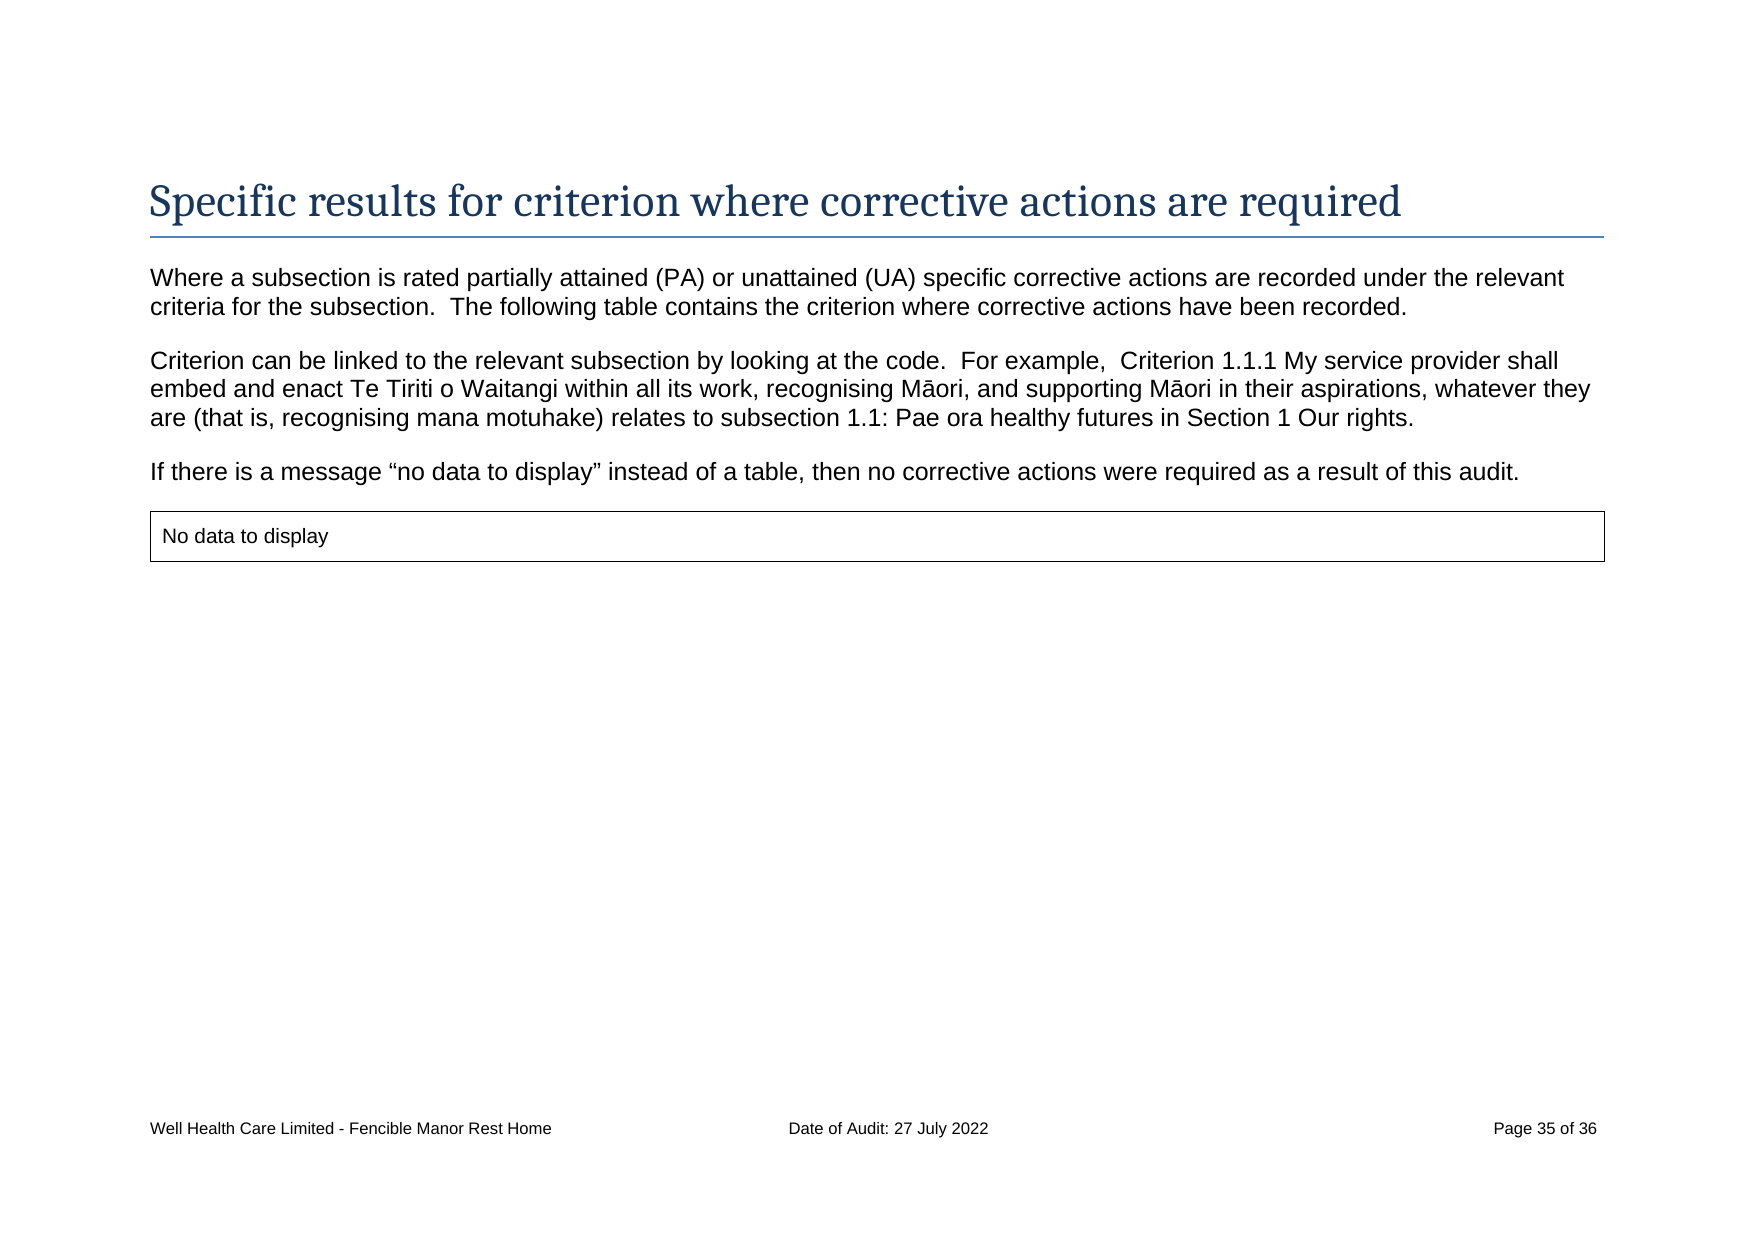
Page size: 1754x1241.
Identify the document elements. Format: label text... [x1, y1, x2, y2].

table_header No data to display [151, 512, 1604, 561]
text If there is a message “no data to display” instead of a table, then no corrective actions were required as a result of this audit. [150, 457, 1604, 486]
text Criterion can be linked to the relevant subsection by looking at the code. For example, Criterion 1.1.1 My service provider shall embed and enact Te Tiriti o Waitangi within all its work, recognising Māori, and supporting Māori in their aspirations, whatever they are (that is, recognising mana motuhake) relates to subsection 1.1: Pae ora healthy futures in Section 1 Our rights. [150, 346, 1604, 432]
text Where a subsection is rated partially attained (PA) or unattained (UA) specific corrective actions are recorded under the relevant criteria for the subsection. The following table contains the criterion where corrective actions have been recorded. [150, 263, 1604, 321]
subtitle Specific results for criterion where corrective actions are required [150, 175, 1604, 236]
